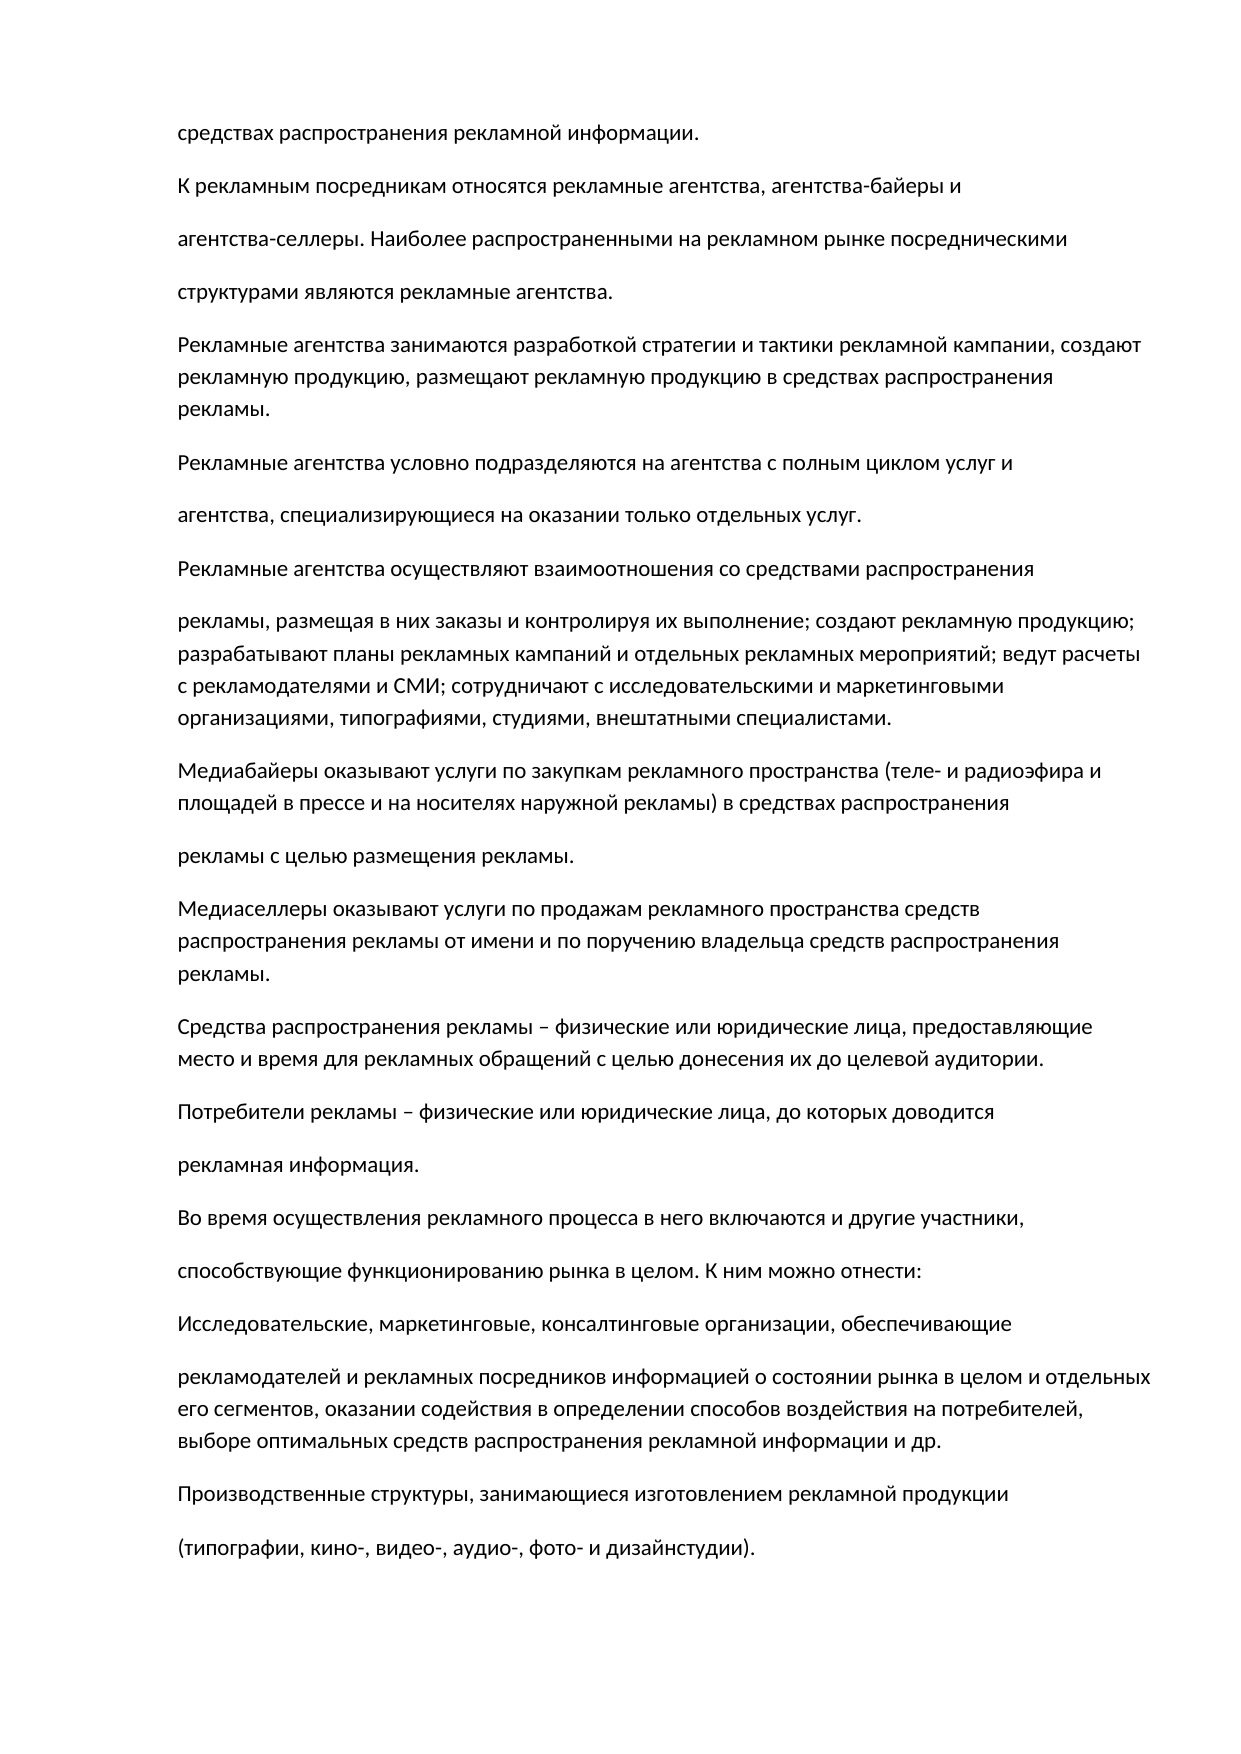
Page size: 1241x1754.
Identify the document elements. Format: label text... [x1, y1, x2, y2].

text Средства распространения рекламы – физические или юридические лица, предоставляющие место и время для рекламных обращений с целью донесения их до целевой аудитории. [177, 1012, 1152, 1072]
text К рекламным посредникам относятся рекламные агентства, агентства-байеры и [177, 171, 1152, 199]
text рекламодателей и рекламных посредников информацией о состоянии рынка в целом и отдельных его сегментов, оказании содействия в определении способов воздействия на потребителей, выборе оптимальных средств распространения рекламной информации и др. [177, 1362, 1152, 1454]
text рекламная информация. [177, 1150, 1152, 1178]
text Рекламные агентства условно подразделяются на агентства с полным циклом услуг и [177, 448, 1152, 476]
text Рекламные агентства занимаются разработкой стратегии и тактики рекламной кампании, создают рекламную продукцию, размещают рекламную продукцию в средствах распространения рекламы. [177, 330, 1152, 423]
text средствах распространения рекламной информации. [177, 118, 1152, 146]
text рекламы с целью размещения рекламы. [177, 841, 1152, 869]
text Производственные структуры, занимающиеся изготовлением рекламной продукции [177, 1479, 1152, 1508]
text структурами являются рекламные агентства. [177, 277, 1152, 305]
text агентства-селлеры. Наиболее распространенными на рекламном рынке посредническими [177, 224, 1152, 252]
text Во время осуществления рекламного процесса в него включаются и другие участники, [177, 1203, 1152, 1231]
text Медиаселлеры оказывают услуги по продажам рекламного пространства средств распространения рекламы от имени и по поручению владельца средств распространения рекламы. [177, 894, 1152, 987]
text рекламы, размещая в них заказы и контролируя их выполнение; создают рекламную продукцию; разрабатывают планы рекламных кампаний и отдельных рекламных мероприятий; ведут расчеты с рекламодателями и СМИ; сотрудничают с исследовательскими и маркетинговыми организациями, типографиями, студиями, внештатными специалистами. [177, 607, 1152, 731]
text способствующие функционированию рынка в целом. К ним можно отнести: [177, 1256, 1152, 1284]
text Рекламные агентства осуществляют взаимоотношения со средствами распространения [177, 554, 1152, 582]
text Медиабайеры оказывают услуги по закупкам рекламного пространства (теле- и радиоэфира и площадей в прессе и на носителях наружной рекламы) в средствах распространения [177, 756, 1152, 816]
text агентства, специализирующиеся на оказании только отдельных услуг. [177, 501, 1152, 529]
text Потребители рекламы – физические или юридические лица, до которых доводится [177, 1097, 1152, 1125]
text Исследовательские, маркетинговые, консалтинговые организации, обеспечивающие [177, 1309, 1152, 1337]
text (типографии, кино-, видео-, аудио-, фото- и дизайнстудии). [177, 1533, 1152, 1561]
